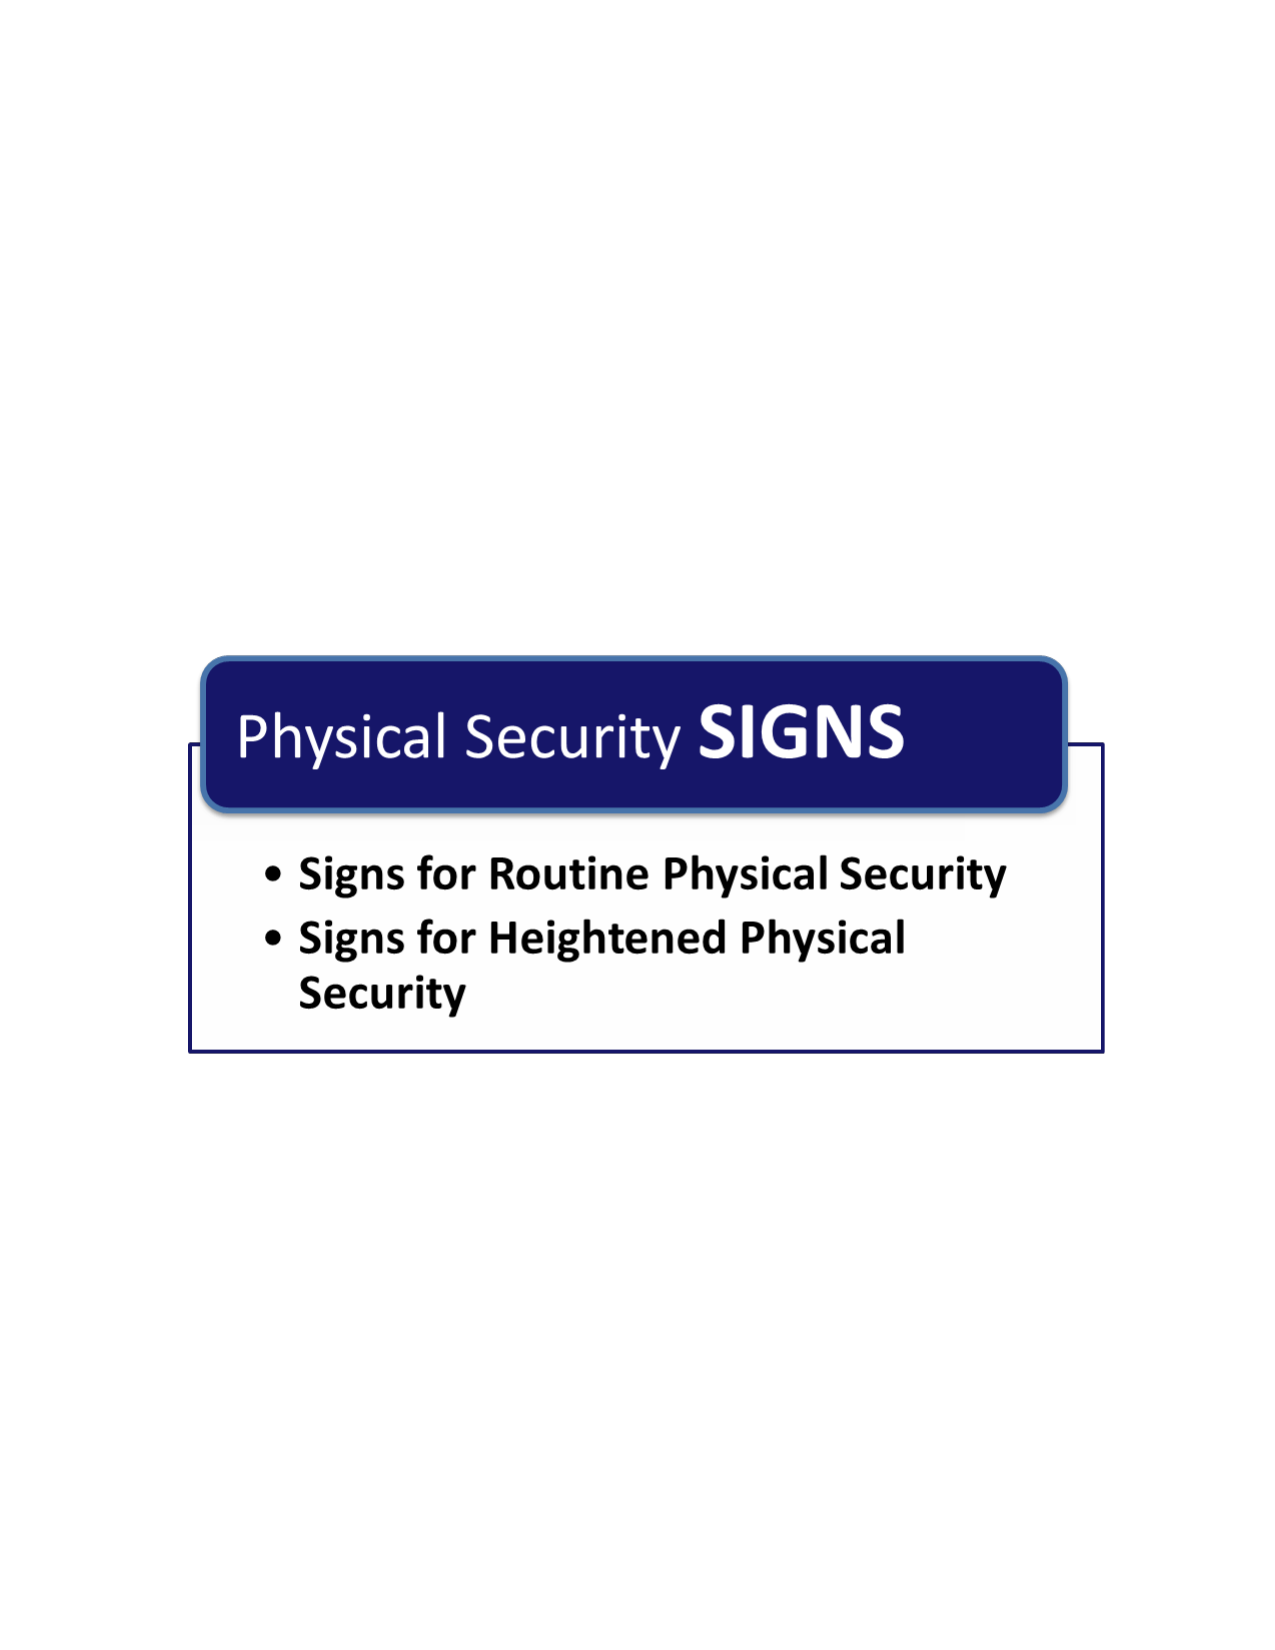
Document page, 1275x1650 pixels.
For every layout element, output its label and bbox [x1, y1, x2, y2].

picture [187, 187, 1105, 1463]
